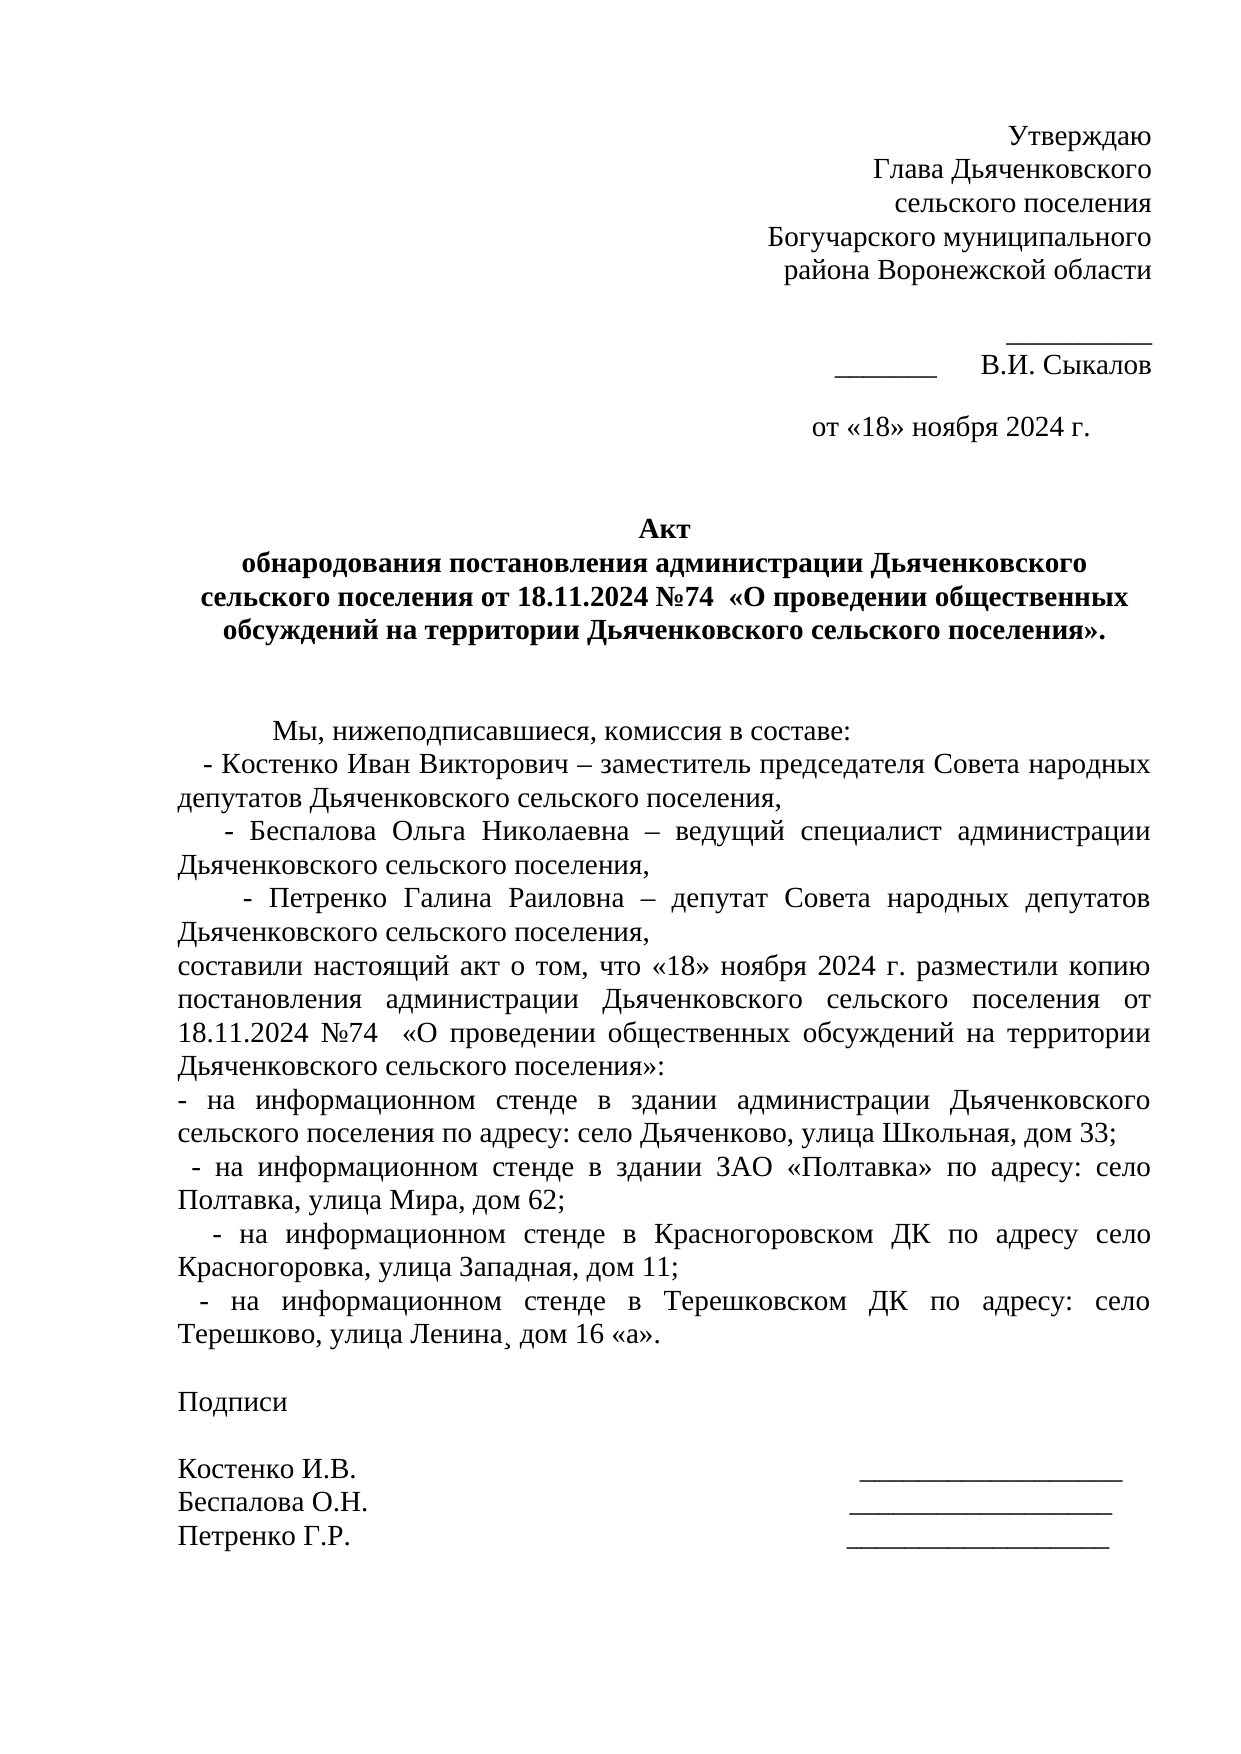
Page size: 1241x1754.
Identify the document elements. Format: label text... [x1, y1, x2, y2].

text - Беспалова Ольга Николаевна – ведущий специалист администрации Дьяченковского сельского поселения, [177, 813, 1152, 881]
text - на информационном стенде в здании ЗАО «Полтавка» по адресу: село Полтавка, улица Мира, дом 62; [177, 1149, 1152, 1216]
text составили настоящий акт о том, что «18» ноября 2024 г. разместили копию постановления администрации Дьяченковского сельского поселения от 18.11.2024 №74 «О проведении общественных обсуждений на территории Дьяченковского сельского поселения»: [177, 948, 1152, 1082]
text обнародования постановления администрации Дьяченковского сельского поселения от 18.11.2024 №74 «О проведении общественных обсуждений на территории Дьяченковского сельского поселения». [177, 545, 1152, 646]
text _________________ В.И. Сыкалов [177, 314, 1152, 381]
text от «18» ноября 2024 г. [177, 409, 1152, 442]
text - Костенко Иван Викторович – заместитель председателя Совета народных депутатов Дьяченковского сельского поселения, [177, 746, 1152, 813]
text Богучарского муниципального [177, 219, 1152, 252]
text Акт [177, 512, 1152, 545]
text - на информационном стенде в здании администрации Дьяченковского сельского поселения по адресу: село Дьяченково, улица Школьная, дом 33; [177, 1082, 1152, 1149]
text Мы, нижеподписавшиеся, комиссия в составе: [177, 713, 1152, 746]
text Утверждаю [177, 118, 1152, 152]
text района Воронежской области [177, 252, 1152, 286]
text - Петренко Галина Раиловна – депутат Совета народных депутатов Дьяченковского сельского поселения, [177, 881, 1152, 948]
text - на информационном стенде в Терешковском ДК по адресу: село Терешково, улица Ленина¸ дом 16 «а». [177, 1283, 1152, 1350]
text Беспалова О.Н. __________________ [177, 1484, 1152, 1518]
text Костенко И.В. __________________ [177, 1451, 1152, 1484]
text Подписи [177, 1384, 1152, 1417]
text Петренко Г.Р. __________________ [177, 1518, 1152, 1551]
text - на информационном стенде в Красногоровском ДК по адресу село Красногоровка, улица Западная, дом 11; [177, 1216, 1152, 1283]
text Глава Дьяченковского сельского поселения [177, 152, 1152, 219]
